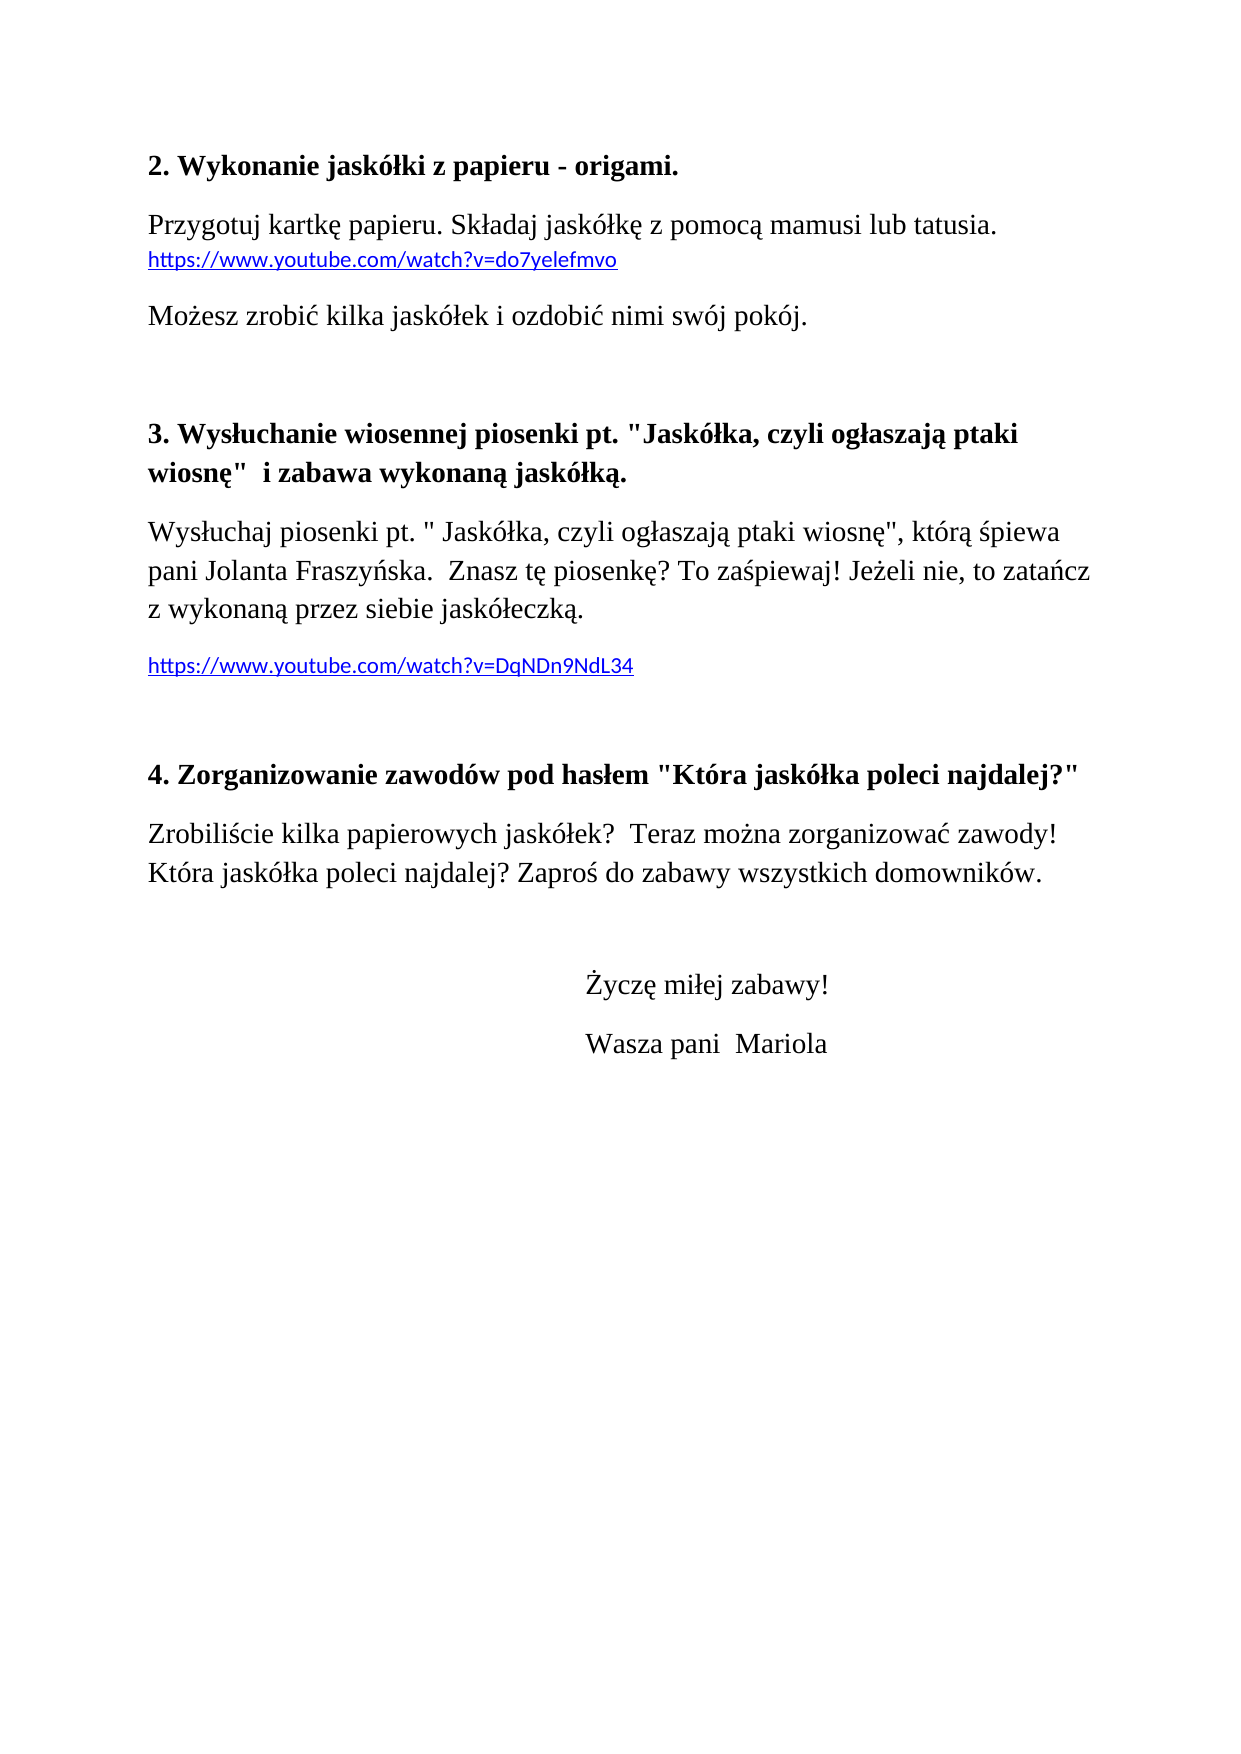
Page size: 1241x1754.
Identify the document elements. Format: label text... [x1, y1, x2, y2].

text https://www.youtube.com/watch?v=DqNDn9NdL34 [148, 651, 1093, 679]
text Przygotuj kartkę papieru. Składaj jaskółkę z pomocą mamusi lub tatusia. https://www.youtube.com/watch?v=do7yelefmvo [148, 207, 1093, 273]
text Zrobiliście kilka papierowych jaskółek? Teraz można zorganizować zawody! Która jaskółka poleci najdalej? Zaproś do zabawy wszystkich domowników. [148, 816, 1093, 888]
text Życzę miłej zabawy! [148, 967, 1093, 1001]
text 3. Wysłuchanie wiosennej piosenki pt. "Jaskółka, czyli ogłaszają ptaki wiosnę" i zabawa wykonaną jaskółką. [148, 416, 1093, 488]
text Wysłuchaj piosenki pt. " Jaskółka, czyli ogłaszają ptaki wiosnę", którą śpiewa pani Jolanta Fraszyńska. Znasz tę piosenkę? To zaśpiewaj! Jeżeli nie, to zatańcz z wykonaną przez siebie jaskółeczką. [148, 514, 1093, 625]
text 2. Wykonanie jaskółki z papieru - origami. [148, 148, 1093, 181]
text Możesz zrobić kilka jaskółek i ozdobić nimi swój pokój. [148, 298, 1093, 331]
text Wasza pani Mariola [148, 1027, 1093, 1060]
text 4. Zorganizowanie zawodów pod hasłem "Która jaskółka poleci najdalej?" [148, 757, 1093, 790]
